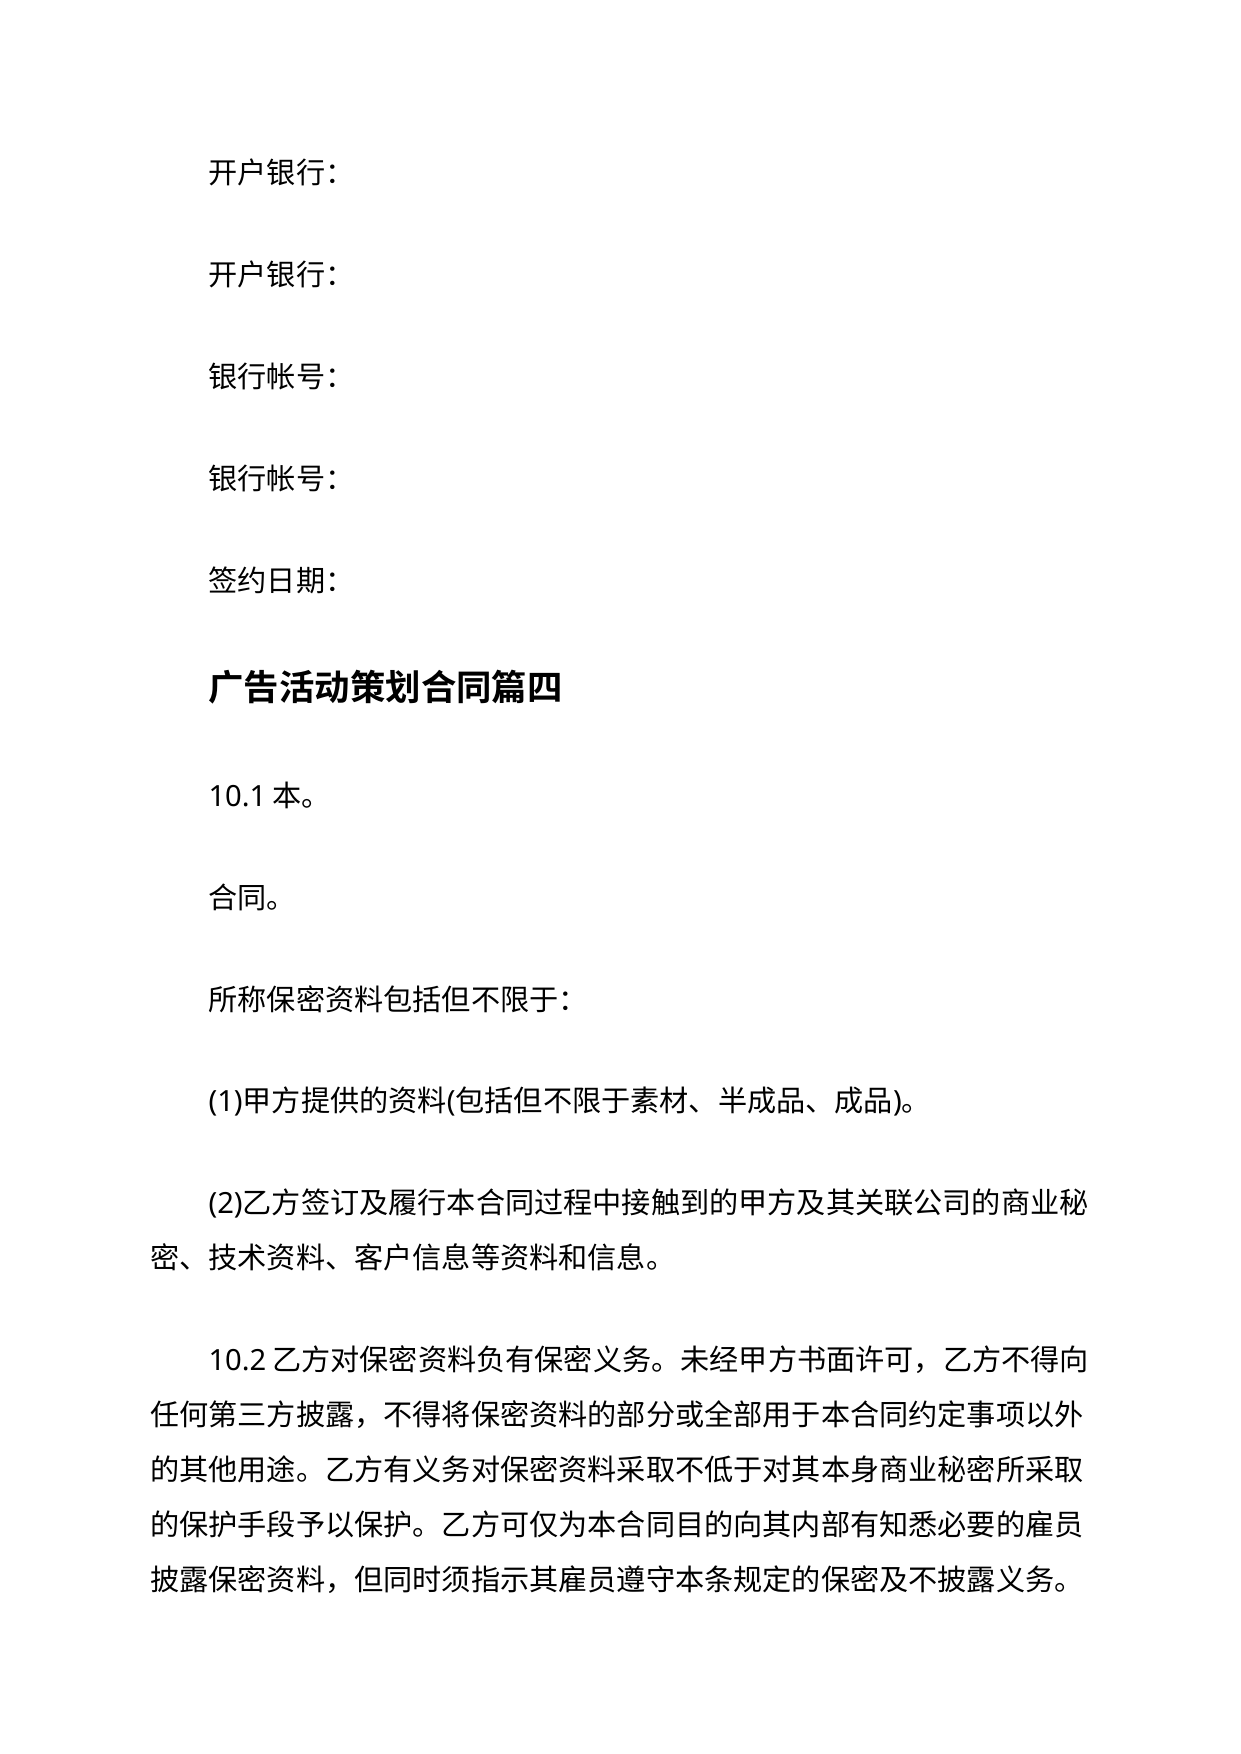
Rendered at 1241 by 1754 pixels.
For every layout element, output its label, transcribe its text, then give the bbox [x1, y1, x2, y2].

text 合同。 [150, 874, 1090, 917]
text 开户银行： [150, 150, 1090, 192]
text (2)乙方签订及履行本合同过程中接触到的甲方及其关联公司的商业秘密、技术资料、客户信息等资料和信息。 [150, 1180, 1090, 1277]
text 银行帐号： [150, 353, 1090, 396]
text 所称保密资料包括但不限于： [150, 976, 1090, 1018]
text 广告活动策划合同篇四 [150, 659, 1090, 710]
text 10.1本。 [150, 772, 1090, 815]
text (1)甲方提供的资料(包括但不限于素材、半成品、成品)。 [150, 1078, 1090, 1120]
text 银行帐号： [150, 455, 1090, 498]
text 签约日期： [150, 557, 1090, 599]
text 开户银行： [150, 252, 1090, 294]
text 10.2乙方对保密资料负有保密义务。未经甲方书面许可，乙方不得向任何第三方披露，不得将保密资料的部分或全部用于本合同约定事项以外的其他用途。乙方有义务对保密资料采取不低于对其本身商业秘密所采取的保护手段予以保护。乙方可仅为本合同目的向其内部有知悉必要的雇员披露保密资料，但同时须指示其雇员遵守本条规定的保密及不披露义务。 [150, 1337, 1090, 1598]
